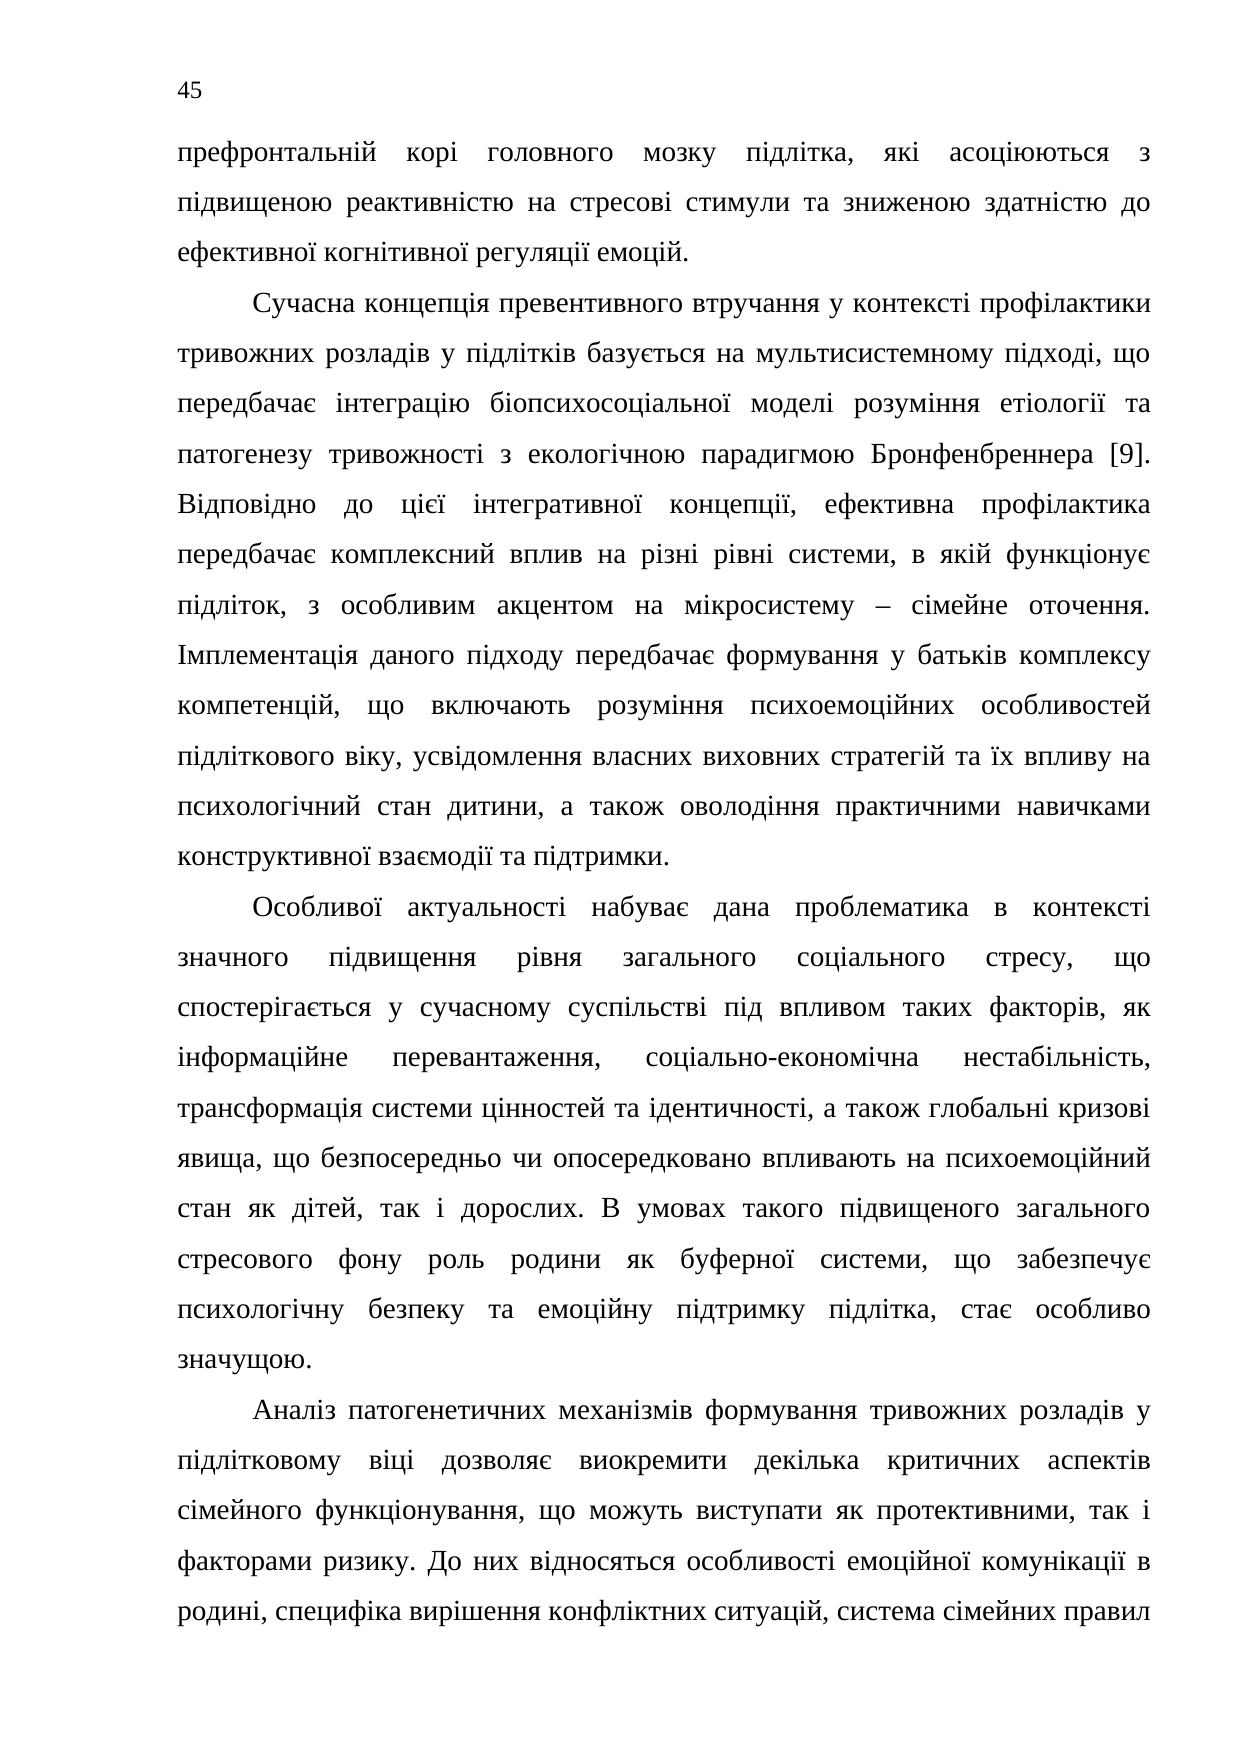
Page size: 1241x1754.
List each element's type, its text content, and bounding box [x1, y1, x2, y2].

text Особливої актуальності набуває дана проблематика в контексті значного підвищення рівня загального соціального стресу, що спостерігається у сучасному суспільстві під впливом таких факторів, як інформаційне перевантаження, соціально-економічна нестабільність, трансформація системи цінностей та ідентичності, а також глобальні кризові явища, що безпосередньо чи опосередковано впливають на психоемоційний стан як дітей, так і дорослих. В умовах такого підвищеного загального стресового фону роль родини як буферної системи, що забезпечує психологічну безпеку та емоційну підтримку підлітка, стає особливо значущою. [177, 889, 1152, 1375]
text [177, 1392, 1152, 1627]
text Сучасна концепція превентивного втручання у контексті профілактики тривожних розладів у підлітків базується на мультисистемному підході, що передбачає інтеграцію біопсихосоціальної моделі розуміння етіології та патогенезу тривожності з екологічною парадигмою Бронфенбреннера [9]. Відповідно до цієї інтегративної концепції, ефективна профілактика передбачає комплексний вплив на різні рівні системи, в якій функціонує підліток, з особливим акцентом на мікросистему – сімейне оточення. Імплементація даного підходу передбачає формування у батьків комплексу компетенцій, що включають розуміння психоемоційних особливостей підліткового віку, усвідомлення власних виховних стратегій та їх впливу на психологічний стан дитини, а також оволодіння практичними навичками конструктивної взаємодії та підтримки. [177, 285, 1152, 872]
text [177, 134, 1152, 268]
